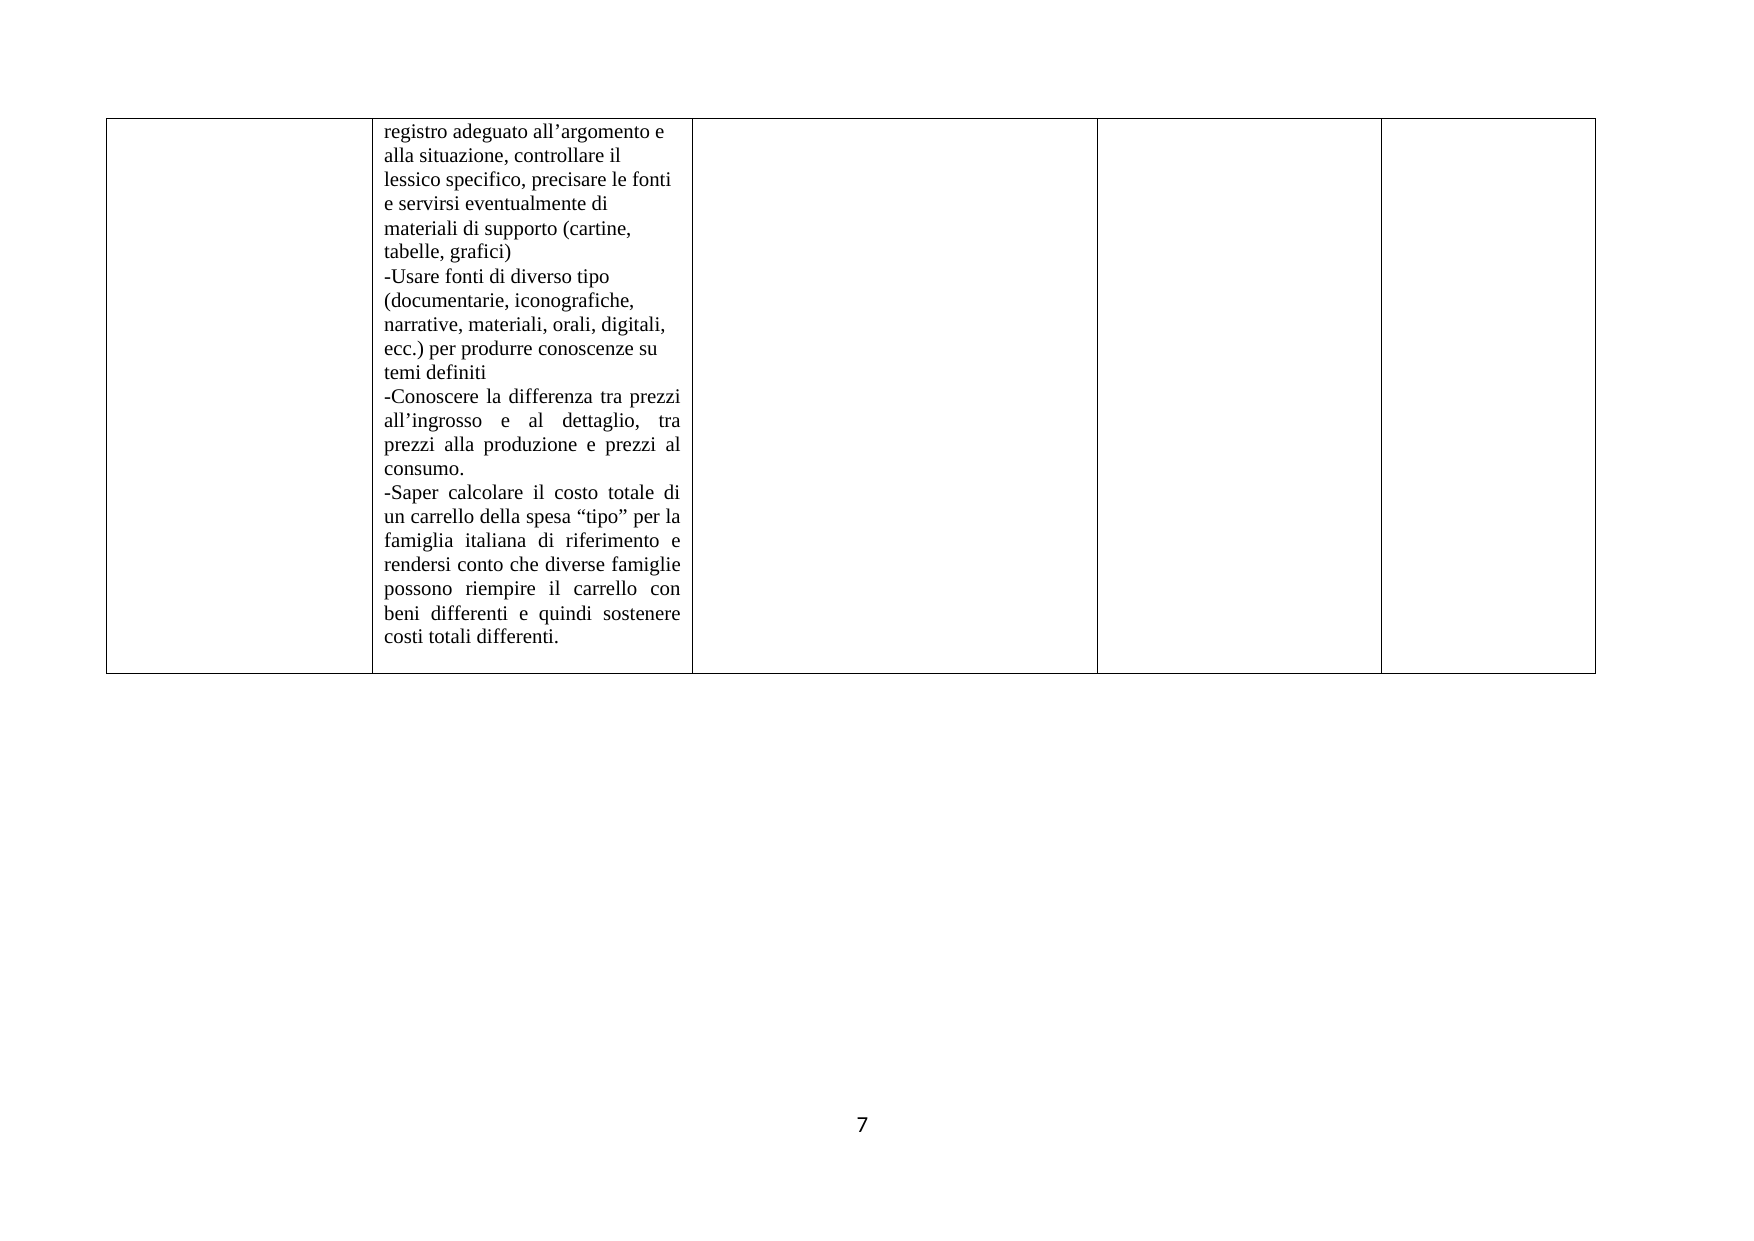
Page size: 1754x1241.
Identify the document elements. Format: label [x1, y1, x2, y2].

table_cell [373, 119, 692, 673]
table_cell [1098, 119, 1381, 673]
table_cell [693, 119, 1097, 673]
table_cell [1382, 119, 1595, 673]
table_cell [107, 119, 372, 673]
